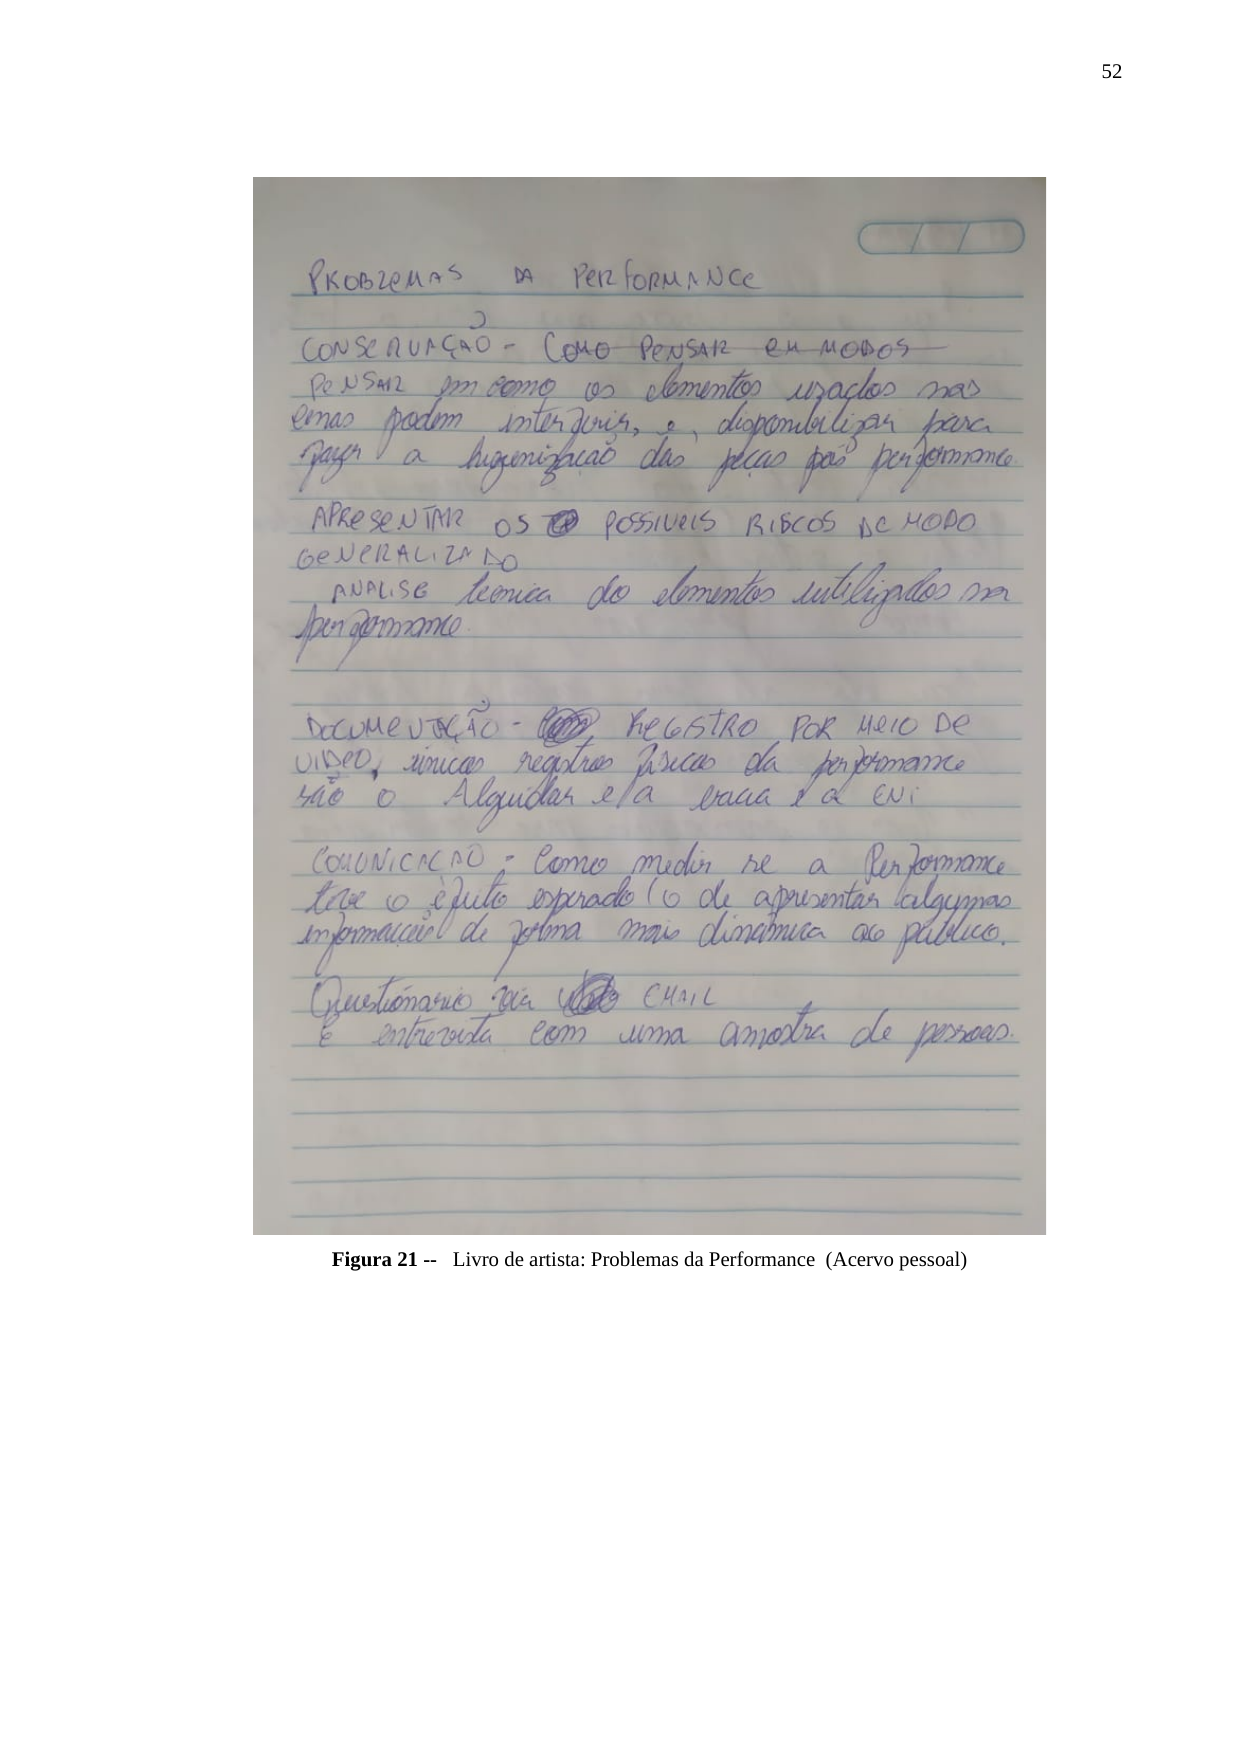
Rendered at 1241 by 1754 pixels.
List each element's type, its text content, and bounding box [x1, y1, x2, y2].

picture [253, 177, 1047, 1235]
text Figura 21 -- Livro de artista: Problemas da Performance (Acervo pessoal) [177, 1247, 1122, 1271]
